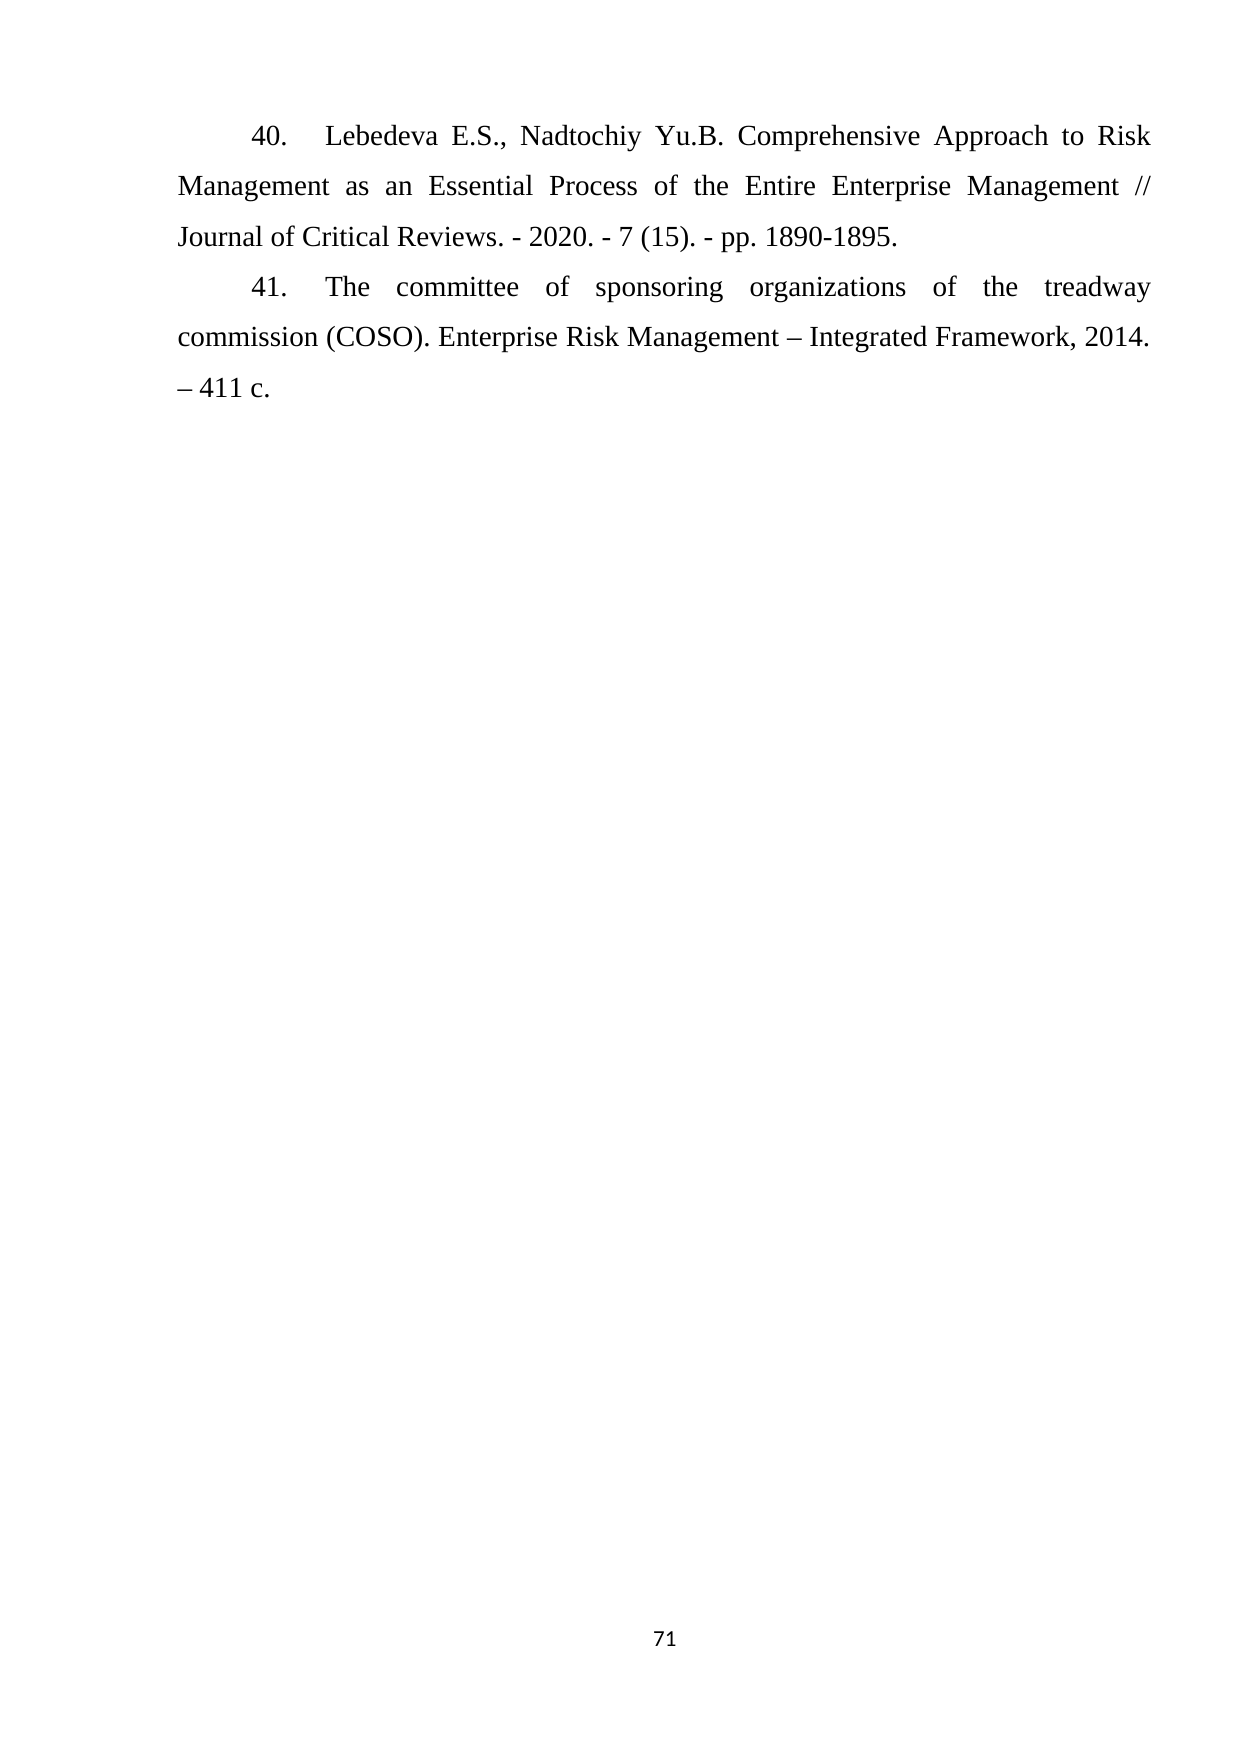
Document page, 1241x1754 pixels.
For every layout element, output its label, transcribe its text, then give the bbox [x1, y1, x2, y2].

list Lebedeva E.S., Nadtochiy Yu.B. Comprehensive Approach to Risk Management as an Essential Process of the Entire Enterprise Management // Journal of Critical Reviews. - 2020. - 7 (15). - pp. 1890-1895. [177, 118, 1152, 252]
list The committee of sponsoring organizations of the treadway commission (COSO). Enterprise Risk Management – Integrated Framework, 2014. – 411 с. [177, 269, 1152, 403]
